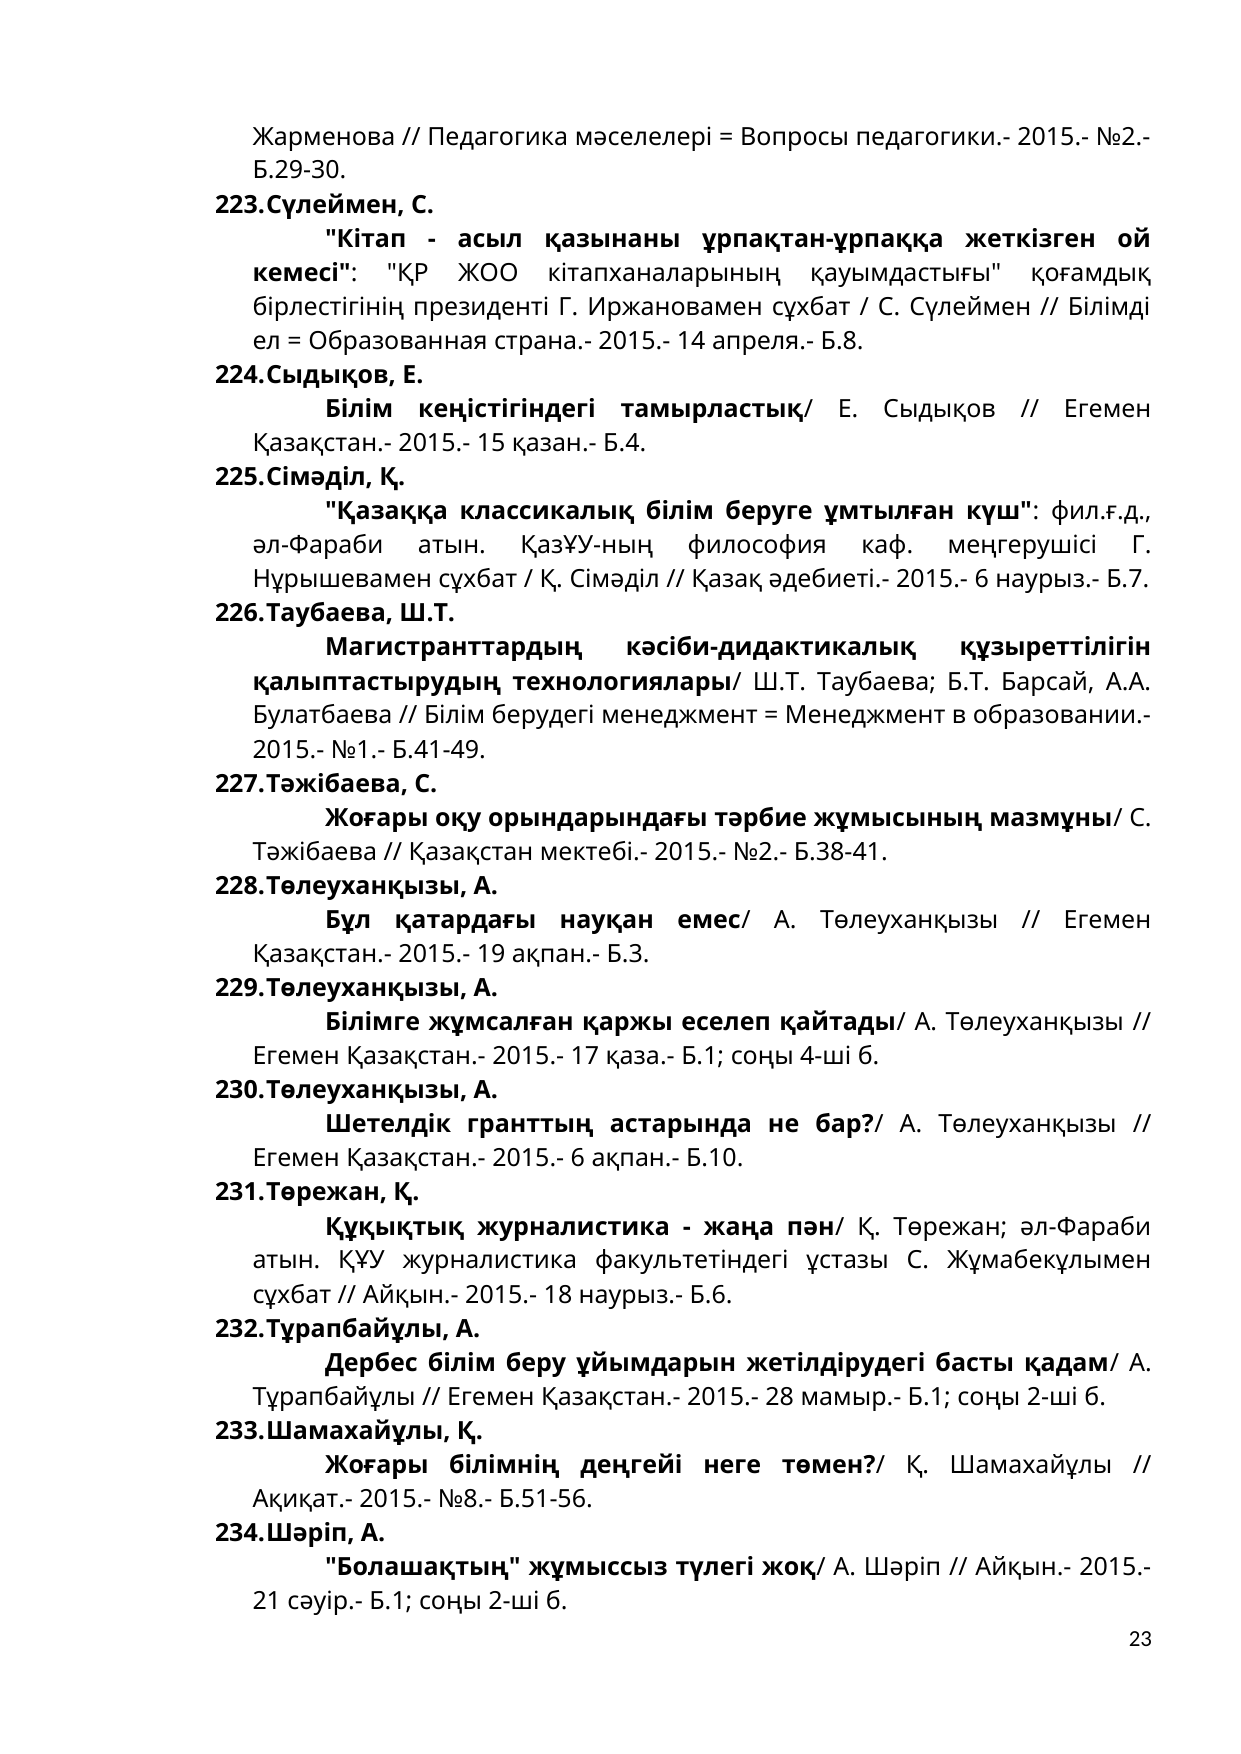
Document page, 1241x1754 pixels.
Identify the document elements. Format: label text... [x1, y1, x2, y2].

list Тұрапбайұлы, А. [215, 1310, 1152, 1344]
list Жоғары оқу орындарындағы тәрбие жұмысының мазмұны/ С. Тәжібаева // Қазақстан мектебі.- 2015.- №2.- Б.38-41. [252, 799, 1152, 867]
list Білім кеңістігіндегі тамырластық/ Е. Сыдықов // Егемен Қазақстан.- 2015.- 15 қазан.- Б.4. [252, 391, 1152, 459]
list Құқықтық журналистика - жаңа пән/ Қ. Төрежан; әл-Фараби атын. ҚҰУ журналистика факультетіндегі ұстазы С. Жұмабекұлымен сұхбат // Айқын.- 2015.- 18 наурыз.- Б.6. [252, 1208, 1152, 1310]
list Білімге жұмсалған қаржы еселеп қайтады/ А. Төлеуханқызы // Егемен Қазақстан.- 2015.- 17 қаза.- Б.1; соңы 4-ші б. [252, 1004, 1152, 1072]
list Төлеуханқызы, А. [215, 970, 1152, 1004]
list Төлеуханқызы, А. [215, 867, 1152, 902]
list Магистранттардың кәсіби-дидактикалық құзыреттілігін қалыптастырудың технологиялары/ Ш.Т. Таубаева; Б.Т. Барсай, А.А. Булатбаева // Білім берудегі менеджмент = Менеджмент в образовании.- 2015.- №1.- Б.41-49. [252, 629, 1152, 765]
list Шамахайұлы, Қ. [215, 1412, 1152, 1447]
list "Болашақтың" жұмыссыз түлегі жоқ/ А. Шәріп // Айқын.- 2015.- 21 сәуір.- Б.1; соңы 2-ші б. [252, 1549, 1152, 1617]
list Таубаева, Ш.Т. [215, 595, 1152, 629]
list Тәжібаева, С. [215, 765, 1152, 799]
list Дербес білім беру ұйымдарын жетілдірудегі басты қадам/ А. Тұрапбайұлы // Егемен Қазақстан.- 2015.- 28 мамыр.- Б.1; соңы 2-ші б. [252, 1344, 1152, 1412]
list "Қазаққа классикалық білім беруге ұмтылған күш": фил.ғ.д., әл-Фараби атын. ҚазҰУ-ның философия каф. меңгерушісі Г. Нұрышевамен сұхбат / Қ. Сімәділ // Қазақ әдебиеті.- 2015.- 6 наурыз.- Б.7. [252, 493, 1152, 595]
list Төлеуханқызы, А. [215, 1072, 1152, 1106]
list Сімәділ, Қ. [215, 459, 1152, 493]
list Төрежан, Қ. [215, 1174, 1152, 1208]
list Бұл қатардағы науқан емес/ А. Төлеуханқызы // Егемен Қазақстан.- 2015.- 19 ақпан.- Б.3. [252, 902, 1152, 970]
list Шетелдік гранттың астарында не бар?/ А. Төлеуханқызы // Егемен Қазақстан.- 2015.- 6 ақпан.- Б.10. [252, 1106, 1152, 1174]
list Сүлеймен, С. [215, 186, 1152, 220]
list Жоғары білімнің деңгейі неге төмен?/ Қ. Шамахайұлы // Ақиқат.- 2015.- №8.- Б.51-56. [252, 1447, 1152, 1515]
list Шәріп, А. [215, 1515, 1152, 1549]
list "Кітап - асыл қазынаны ұрпақтан-ұрпаққа жеткізген ой кемесі": "ҚР ЖОО кітапханаларының қауымдастығы" қоғамдық бірлестігінің президенті Г. Иржановамен сұхбат / С. Сүлеймен // Білімді ел = Образованная страна.- 2015.- 14 апреля.- Б.8. [252, 220, 1152, 357]
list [252, 118, 1152, 186]
list Сыдықов, Е. [215, 357, 1152, 391]
